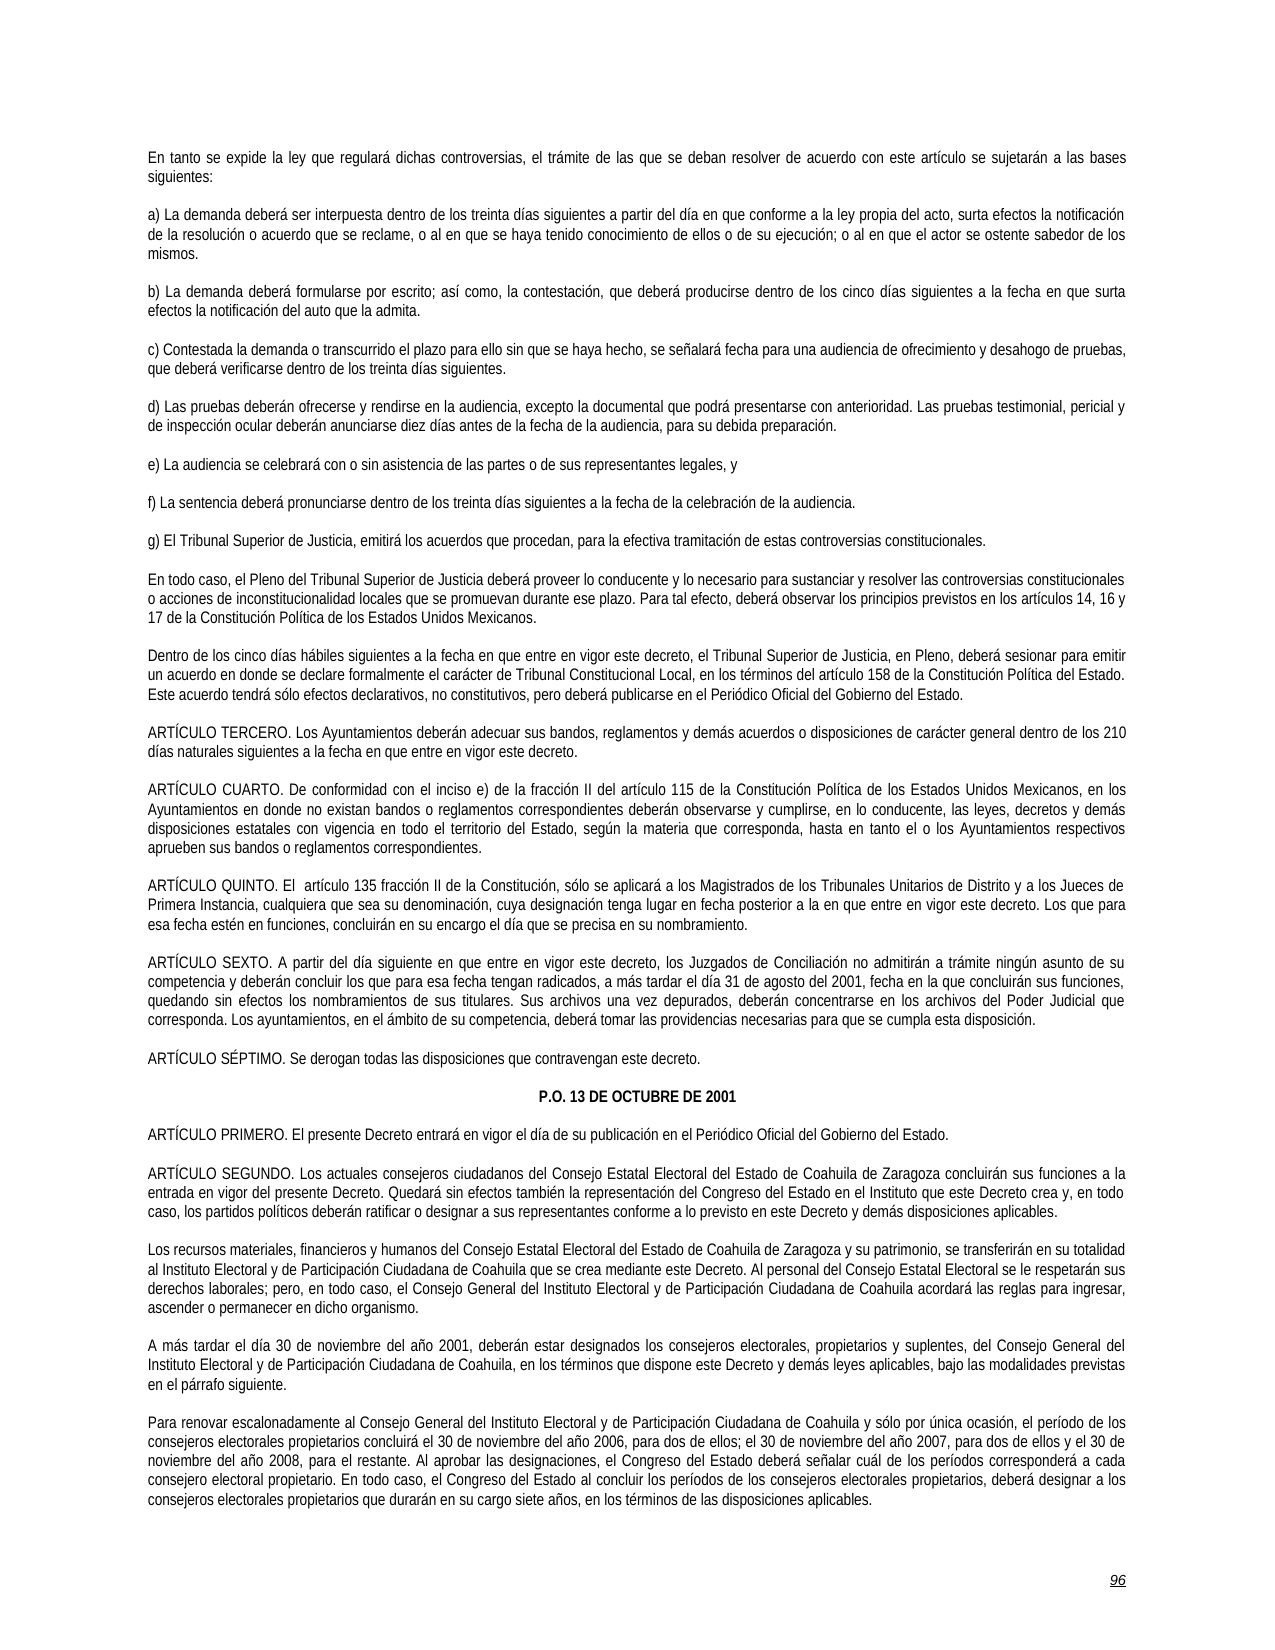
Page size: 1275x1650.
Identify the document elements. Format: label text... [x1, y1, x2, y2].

text A más tardar el día 30 de noviembre del año 2001, deberán estar designados los consejeros electorales, propietarios y suplentes, del Consejo General del Instituto Electoral y de Participación Ciudadana de Coahuila, en los términos que dispone este Decreto y demás leyes aplicables, bajo las modalidades previstas en el párrafo siguiente. [148, 1336, 1127, 1393]
text En tanto se expide la ley que regulará dichas controversias, el trámite de las que se deban resolver de acuerdo con este artículo se sujetarán a las bases siguientes: [148, 148, 1127, 186]
text Los recursos materiales, financieros y humanos del Consejo Estatal Electoral del Estado de Coahuila de Zaragoza y su patrimonio, se transferirán en su totalidad al Instituto Electoral y de Participación Ciudadana de Coahuila que se crea mediante este Decreto. Al personal del Consejo Estatal Electoral se le respetarán sus derechos laborales; pero, en todo caso, el Consejo General del Instituto Electoral y de Participación Ciudadana de Coahuila acordará las reglas para ingresar, ascender o permanecer en dicho organismo. [148, 1240, 1127, 1317]
text ARTÍCULO QUINTO. El artículo 135 fracción II de la Constitución, sólo se aplicará a los Magistrados de los Tribunales Unitarios de Distrito y a los Jueces de Primera Instancia, cualquiera que sea su denominación, cuya designación tenga lugar en fecha posterior a la en que entre en vigor este decreto. Los que para esa fecha estén en funciones, concluirán en su encargo el día que se precisa en su nombramiento. [148, 876, 1127, 933]
text ARTÍCULO CUARTO. De conformidad con el inciso e) de la fracción II del artículo 115 de la Constitución Política de los Estados Unidos Mexicanos, en los Ayuntamientos en donde no existan bandos o reglamentos correspondientes deberán observarse y cumplirse, en lo conducente, las leyes, decretos y demás disposiciones estatales con vigencia en todo el territorio del Estado, según la materia que corresponda, hasta en tanto el o los Ayuntamientos respectivos aprueben sus bandos o reglamentos correspondientes. [148, 780, 1127, 857]
text b) La demanda deberá formularse por escrito; así como, la contestación, que deberá producirse dentro de los cinco días siguientes a la fecha en que surta efectos la notificación del auto que la admita. [148, 282, 1127, 320]
text ARTÍCULO SEGUNDO. Los actuales consejeros ciudadanos del Consejo Estatal Electoral del Estado de Coahuila de Zaragoza concluirán sus funciones a la entrada en vigor del presente Decreto. Quedará sin efectos también la representación del Congreso del Estado en el Instituto que este Decreto crea y, en todo caso, los partidos políticos deberán ratificar o designar a sus representantes conforme a lo previsto en este Decreto y demás disposiciones aplicables. [148, 1163, 1127, 1221]
text c) Contestada la demanda o transcurrido el plazo para ello sin que se haya hecho, se señalará fecha para una audiencia de ofrecimiento y desahogo de pruebas, que deberá verificarse dentro de los treinta días siguientes. [148, 339, 1127, 378]
text e) La audiencia se celebrará con o sin asistencia de las partes o de sus representantes legales, y [148, 454, 1127, 473]
text Para renovar escalonadamente al Consejo General del Instituto Electoral y de Participación Ciudadana de Coahuila y sólo por única ocasión, el período de los consejeros electorales propietarios concluirá el 30 de noviembre del año 2006, para dos de ellos; el 30 de noviembre del año 2007, para dos de ellos y el 30 de noviembre del año 2008, para el restante. Al aprobar las designaciones, el Congreso del Estado deberá señalar cuál de los períodos corresponderá a cada consejero electoral propietario. En todo caso, el Congreso del Estado al concluir los períodos de los consejeros electorales propietarios, deberá designar a los consejeros electorales propietarios que durarán en su cargo siete años, en los términos de las disposiciones aplicables. [148, 1413, 1127, 1508]
text Dentro de los cinco días hábiles siguientes a la fecha en que entre en vigor este decreto, el Tribunal Superior de Justicia, en Pleno, deberá sesionar para emitir un acuerdo en donde se declare formalmente el carácter de Tribunal Constitucional Local, en los términos del artículo 158 de la Constitución Política del Estado. Este acuerdo tendrá sólo efectos declarativos, no constitutivos, pero deberá publicarse en el Periódico Oficial del Gobierno del Estado. [148, 646, 1127, 703]
text g) El Tribunal Superior de Justicia, emitirá los acuerdos que procedan, para la efectiva tramitación de estas controversias constitucionales. [148, 531, 1127, 550]
text f) La sentencia deberá pronunciarse dentro de los treinta días siguientes a la fecha de la celebración de la audiencia. [148, 493, 1127, 512]
text P.O. 13 DE OCTUBRE DE 2001 [148, 1087, 1127, 1106]
text a) La demanda deberá ser interpuesta dentro de los treinta días siguientes a partir del día en que conforme a la ley propia del acto, surta efectos la notificación de la resolución o acuerdo que se reclame, o al en que se haya tenido conocimiento de ellos o de su ejecución; o al en que el actor se ostente sabedor de los mismos. [148, 205, 1127, 263]
text ARTÍCULO PRIMERO. El presente Decreto entrará en vigor el día de su publicación en el Periódico Oficial del Gobierno del Estado. [148, 1125, 1127, 1144]
text ARTÍCULO TERCERO. Los Ayuntamientos deberán adecuar sus bandos, reglamentos y demás acuerdos o disposiciones de carácter general dentro de los 210 días naturales siguientes a la fecha en que entre en vigor este decreto. [148, 723, 1127, 761]
text ARTÍCULO SÉPTIMO. Se derogan todas las disposiciones que contravengan este decreto. [148, 1048, 1127, 1068]
text d) Las pruebas deberán ofrecerse y rendirse en la audiencia, excepto la documental que podrá presentarse con anterioridad. Las pruebas testimonial, pericial y de inspección ocular deberán anunciarse diez días antes de la fecha de la audiencia, para su debida preparación. [148, 397, 1127, 435]
text En todo caso, el Pleno del Tribunal Superior de Justicia deberá proveer lo conducente y lo necesario para sustanciar y resolver las controversias constitucionales o acciones de inconstitucionalidad locales que se promuevan durante ese plazo. Para tal efecto, deberá observar los principios previstos en los artículos 14, 16 y 17 de la Constitución Política de los Estados Unidos Mexicanos. [148, 569, 1127, 627]
text ARTÍCULO SEXTO. A partir del día siguiente en que entre en vigor este decreto, los Juzgados de Conciliación no admitirán a trámite ningún asunto de su competencia y deberán concluir los que para esa fecha tengan radicados, a más tardar el día 31 de agosto del 2001, fecha en la que concluirán sus funciones, quedando sin efectos los nombramientos de sus titulares. Sus archivos una vez depurados, deberán concentrarse en los archivos del Poder Judicial que corresponda. Los ayuntamientos, en el ámbito de su competencia, deberá tomar las providencias necesarias para que se cumpla esta disposición. [148, 953, 1127, 1029]
